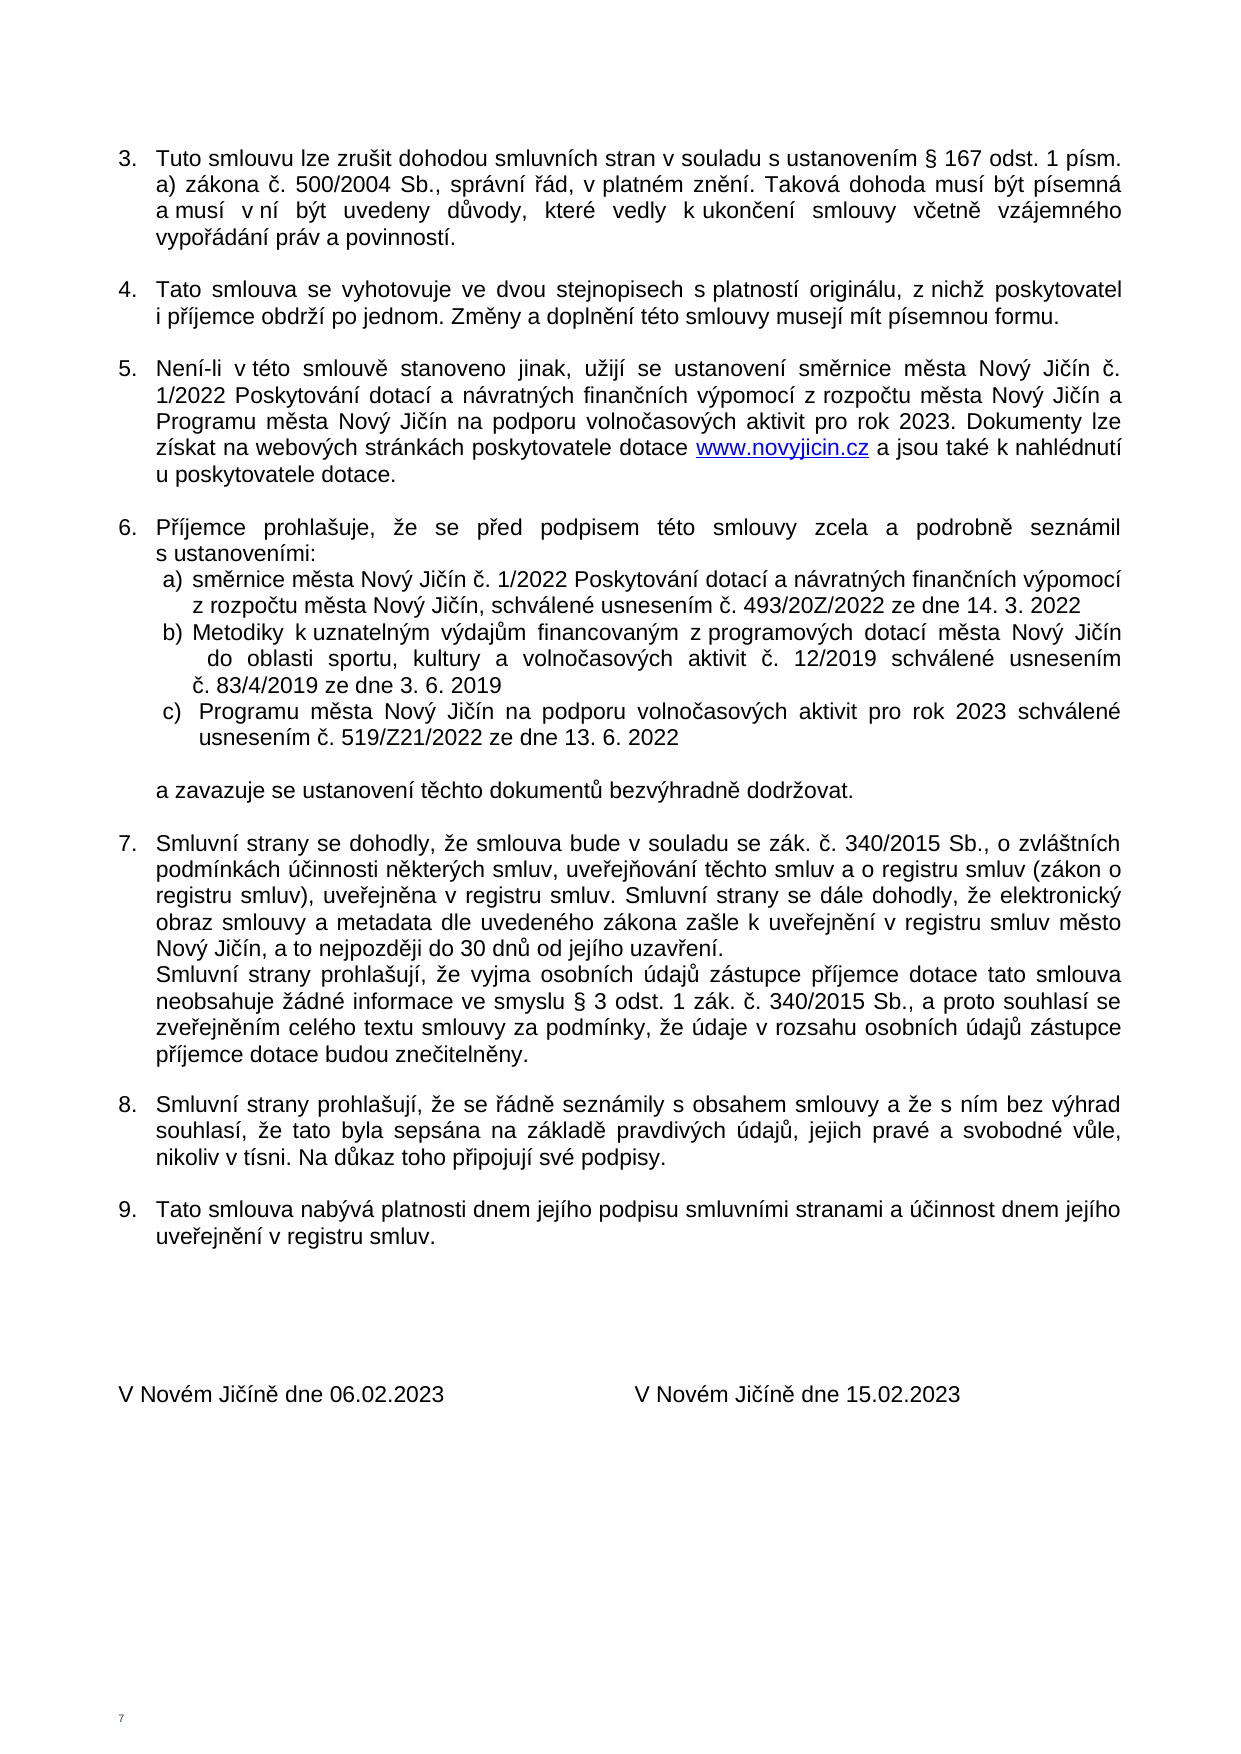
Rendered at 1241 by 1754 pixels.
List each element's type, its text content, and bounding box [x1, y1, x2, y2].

list Metodiky k uznatelným výdajům financovaným z programových dotací města Nový Jičín do oblasti sportu, kultury a volnočasových aktivit č. 12/2019 schválené usnesením č. 83/4/2019 ze dne 3. 6. 2019 [162, 619, 1122, 698]
list Tato smlouva se vyhotovuje ve dvou stejnopisech s platností originálu, z nichž poskytovatel i příjemce obdrží po jednom. Změny a doplnění této smlouvy musejí mít písemnou formu. [118, 276, 1122, 329]
text a zavazuje se ustanovení těchto dokumentů bezvýhradně dodržovat. [156, 777, 1122, 803]
list Příjemce prohlašuje, že se před podpisem této smlouvy zcela a podrobně seznámil s ustanoveními: [118, 513, 1122, 566]
list Není-li v této smlouvě stanoveno jinak, užijí se ustanovení směrnice města Nový Jičín č. 1/2022 Poskytování dotací a návratných finančních výpomocí z rozpočtu města Nový Jičín a Programu města Nový Jičín na podporu volnočasových aktivit pro rok 2023. Dokumenty lze získat na webových stránkách poskytovatele dotace www.novyjicin.cz a jsou také k nahlédnutí u poskytovatele dotace. [118, 355, 1122, 487]
list směrnice města Nový Jičín č. 1/2022 Poskytování dotací a návratných finančních výpomocí z rozpočtu města Nový Jičín, schválené usnesením č. 493/20Z/2022 ze dne 14. 3. 2022 [162, 566, 1122, 619]
text c) Programu města Nový Jičín na podporu volnočasových aktivit pro rok 2023 schválené usnesením č. 519/Z21/2022 ze dne 13. 6. 2022 [162, 698, 1122, 751]
text V Novém Jičíně dne 06.02.2023 V Novém Jičíně dne 15.02.2023 [118, 1381, 1122, 1407]
list Tato smlouva nabývá platnosti dnem jejího podpisu smluvními stranami a účinnost dnem jejího uveřejnění v registru smluv. [118, 1196, 1122, 1249]
list Smluvní strany prohlašují, že se řádně seznámily s obsahem smlouvy a že s ním bez výhrad souhlasí, že tato byla sepsána na základě pravdivých údajů, jejich pravé a svobodné vůle, nikoliv v tísni. Na důkaz toho připojují své podpisy. [118, 1091, 1122, 1170]
list Smluvní strany se dohodly, že smlouva bude v souladu se zák. č. 340/2015 Sb., o zvláštních podmínkách účinnosti některých smluv, uveřejňování těchto smluv a o registru smluv (zákon o registru smluv), uveřejněna v registru smluv. Smluvní strany se dále dohodly, že elektronický obraz smlouvy a metadata dle uvedeného zákona zašle k uveřejnění v registru smluv město Nový Jičín, a to nejpozději do 30 dnů od jejího uzavření. Smluvní strany prohlašují, že vyjma osobních údajů zástupce příjemce dotace tato smlouva neobsahuje žádné informace ve smyslu § 3 odst. 1 zák. č. 340/2015 Sb., a proto souhlasí se zveřejněním celého textu smlouvy za podmínky, že údaje v rozsahu osobních údajů zástupce příjemce dotace budou znečitelněny. [118, 830, 1122, 1067]
list Tuto smlouvu lze zrušit dohodou smluvních stran v souladu s ustanovením § 167 odst. 1 písm. a) zákona č. 500/2004 Sb., správní řád, v platném znění. Taková dohoda musí být písemná a musí v ní být uvedeny důvody, které vedly k ukončení smlouvy včetně vzájemného vypořádání práv a povinností. [118, 144, 1122, 250]
